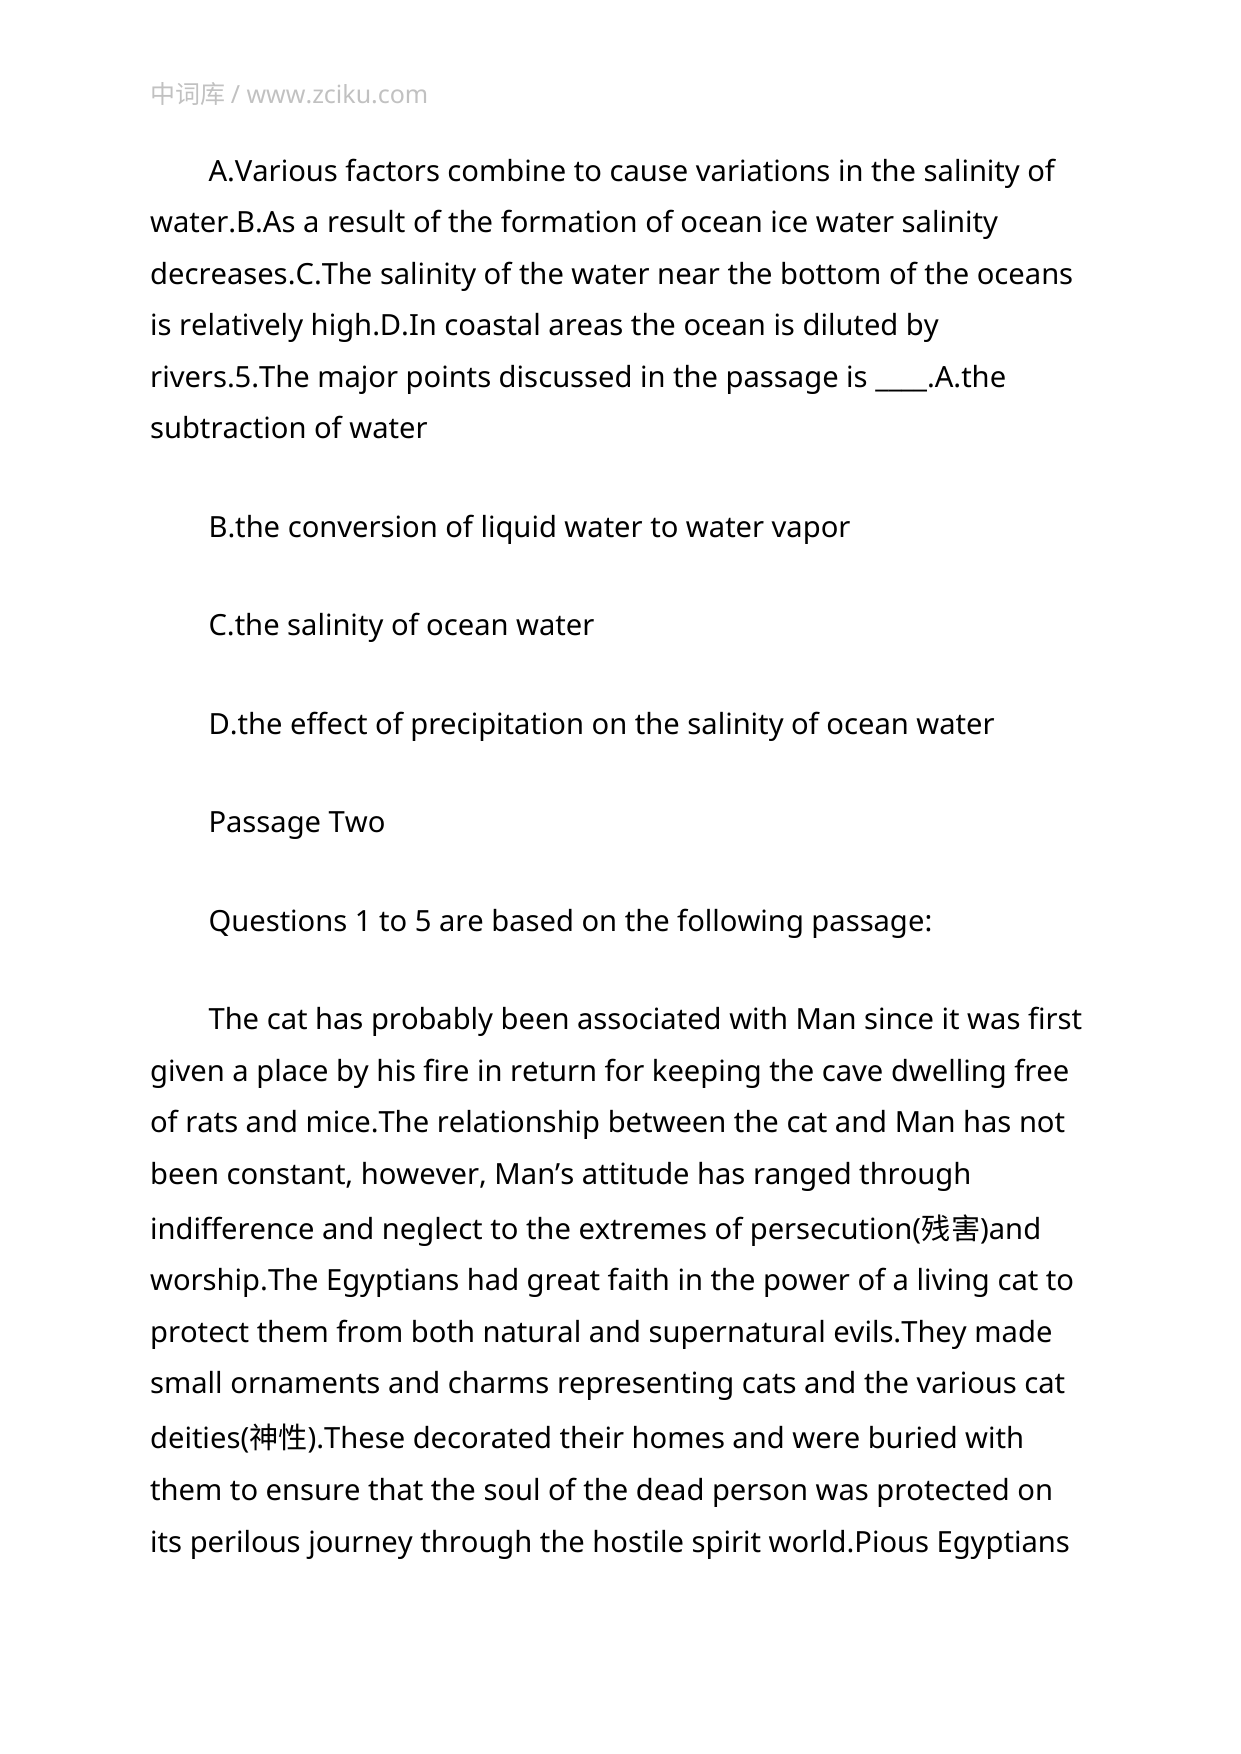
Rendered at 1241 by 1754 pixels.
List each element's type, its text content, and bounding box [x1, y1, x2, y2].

text Passage Two [150, 802, 1090, 841]
text A.Various factors combine to cause variations in the salinity of water.B.As a result of the formation of ocean ice water salinity decreases.C.The salinity of the water near the bottom of the oceans is relatively high.D.In coastal areas the ocean is diluted by rivers.5.The major points discussed in the passage is ____.A.the subtraction of water [150, 150, 1090, 447]
text C.the salinity of ocean water [150, 605, 1090, 644]
text D.the effect of precipitation on the salinity of ocean water [150, 703, 1090, 743]
text Questions 1 to 5 are based on the following passage: [150, 900, 1090, 940]
text B.the conversion of liquid water to water vapor [150, 506, 1090, 546]
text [150, 998, 1090, 1561]
